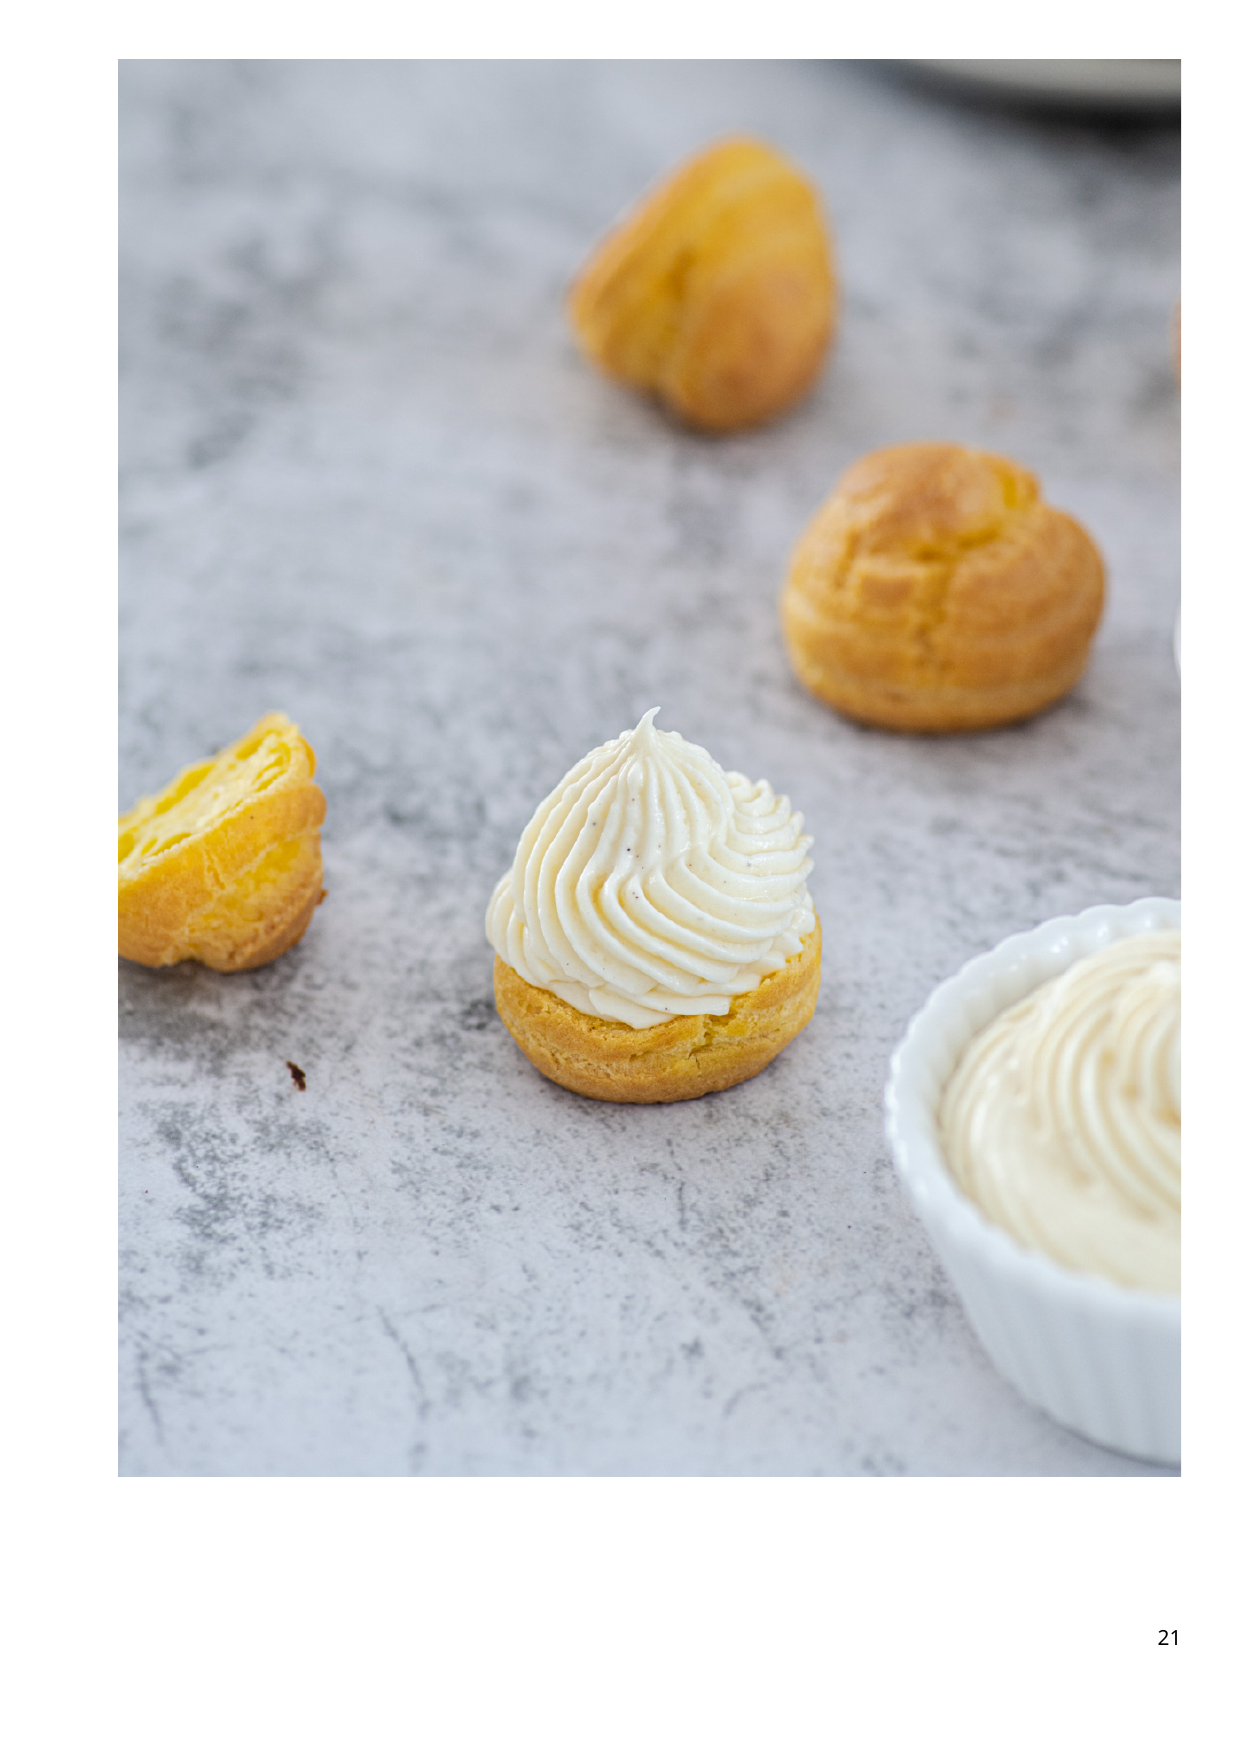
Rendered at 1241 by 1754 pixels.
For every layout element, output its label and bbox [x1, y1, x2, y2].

picture [118, 59, 1182, 1477]
